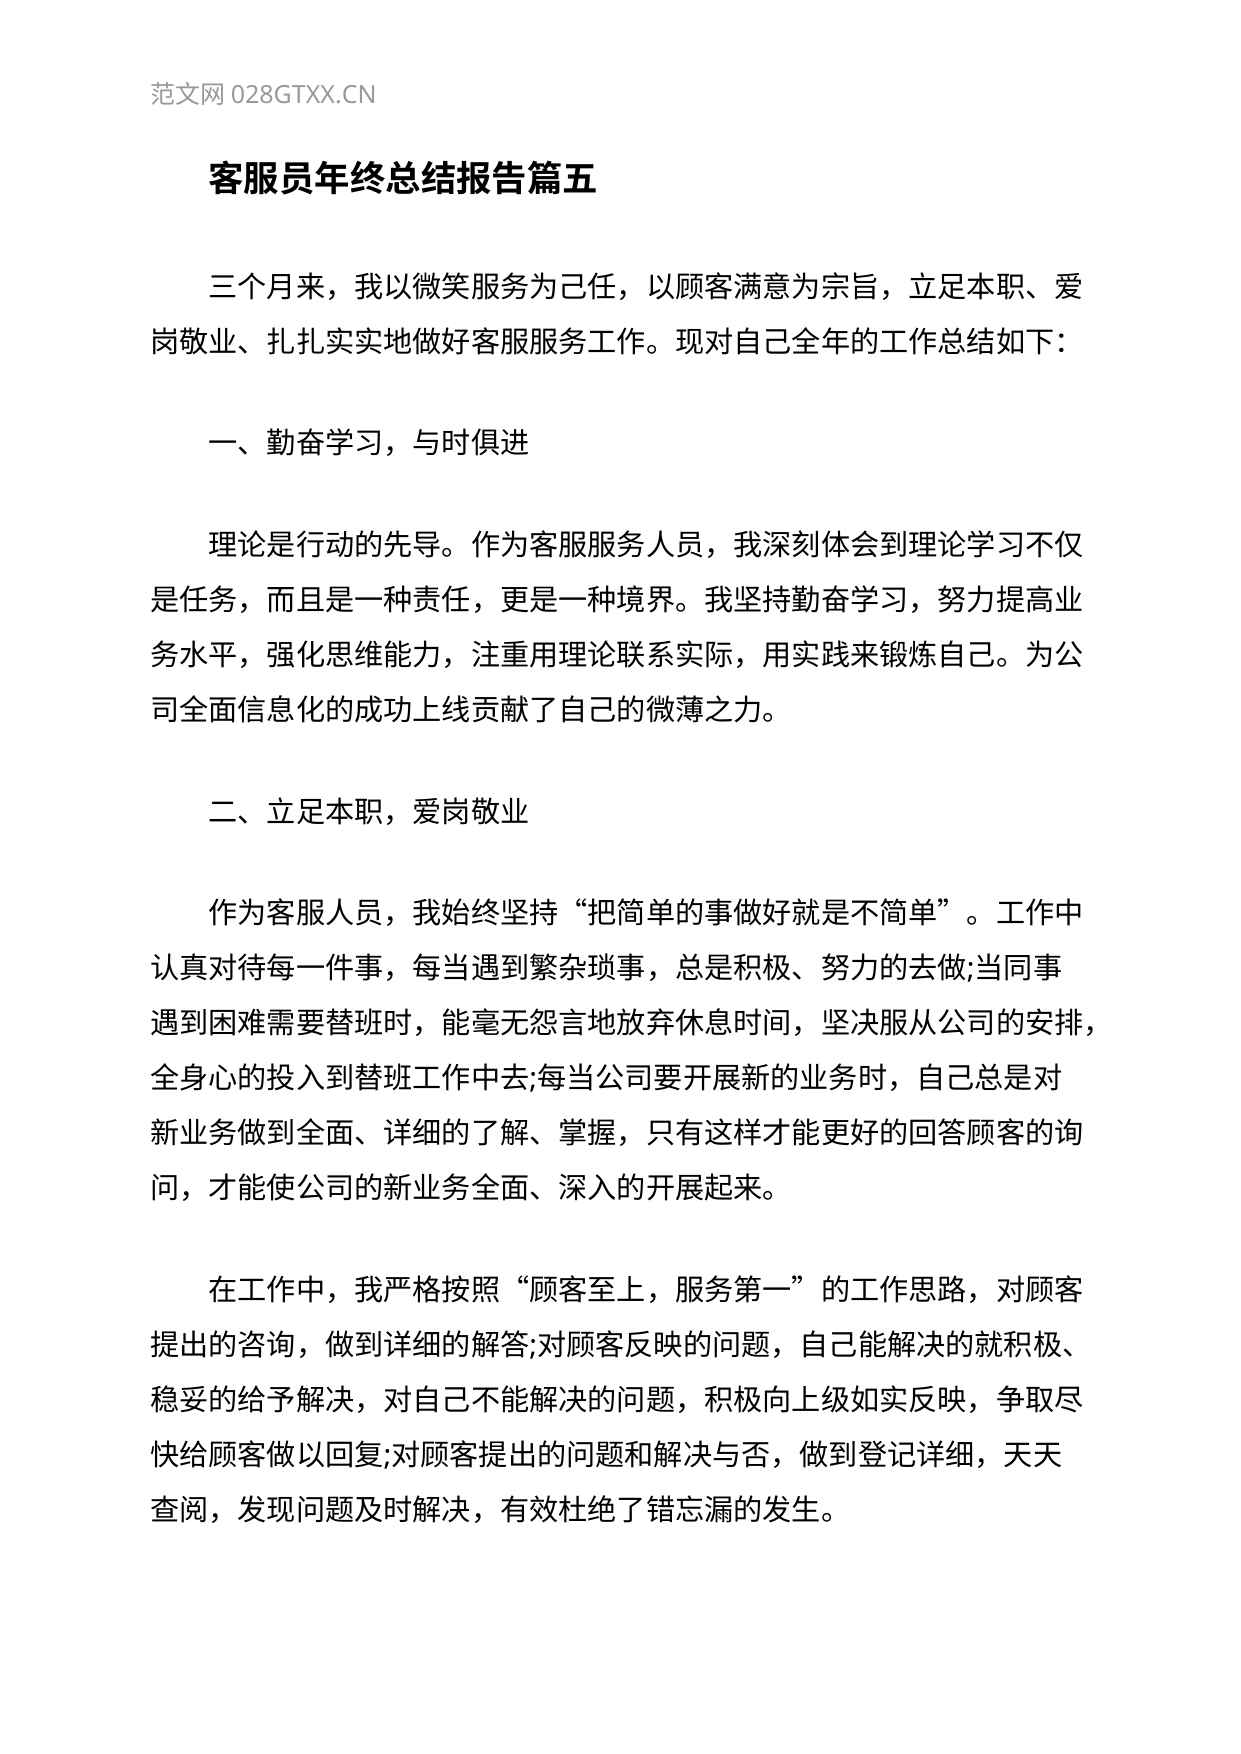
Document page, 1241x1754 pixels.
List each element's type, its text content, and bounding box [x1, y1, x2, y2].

text 在工作中，我严格按照“顾客至上，服务第一”的工作思路，对顾客提出的咨询，做到详细的解答;对顾客反映的问题，自己能解决的就积极、稳妥的给予解决，对自己不能解决的问题，积极向上级如实反映，争取尽快给顾客做以回复;对顾客提出的问题和解决与否，做到登记详细，天天查阅，发现问题及时解决，有效杜绝了错忘漏的发生。 [150, 1267, 1090, 1529]
text 客服员年终总结报告篇五 [150, 150, 1090, 201]
text 理论是行动的先导。作为客服服务人员，我深刻体会到理论学习不仅是任务，而且是一种责任，更是一种境界。我坚持勤奋学习，努力提高业务水平，强化思维能力，注重用理论联系实际，用实践来锻炼自己。为公司全面信息化的成功上线贡献了自己的微薄之力。 [150, 522, 1090, 729]
text 作为客服人员，我始终坚持“把简单的事做好就是不简单”。工作中认真对待每一件事，每当遇到繁杂琐事，总是积极、努力的去做;当同事遇到困难需要替班时，能毫无怨言地放弃休息时间，坚决服从公司的安排，全身心的投入到替班工作中去;每当公司要开展新的业务时，自己总是对新业务做到全面、详细的了解、掌握，只有这样才能更好的回答顾客的询问，才能使公司的新业务全面、深入的开展起来。 [150, 890, 1090, 1207]
text 一、勤奋学习，与时俱进 [150, 420, 1090, 462]
text 二、立足本职，爱岗敬业 [150, 788, 1090, 831]
text 三个月来，我以微笑服务为己任，以顾客满意为宗旨，立足本职、爱岗敬业、扎扎实实地做好客服服务工作。现对自己全年的工作总结如下： [150, 263, 1090, 361]
